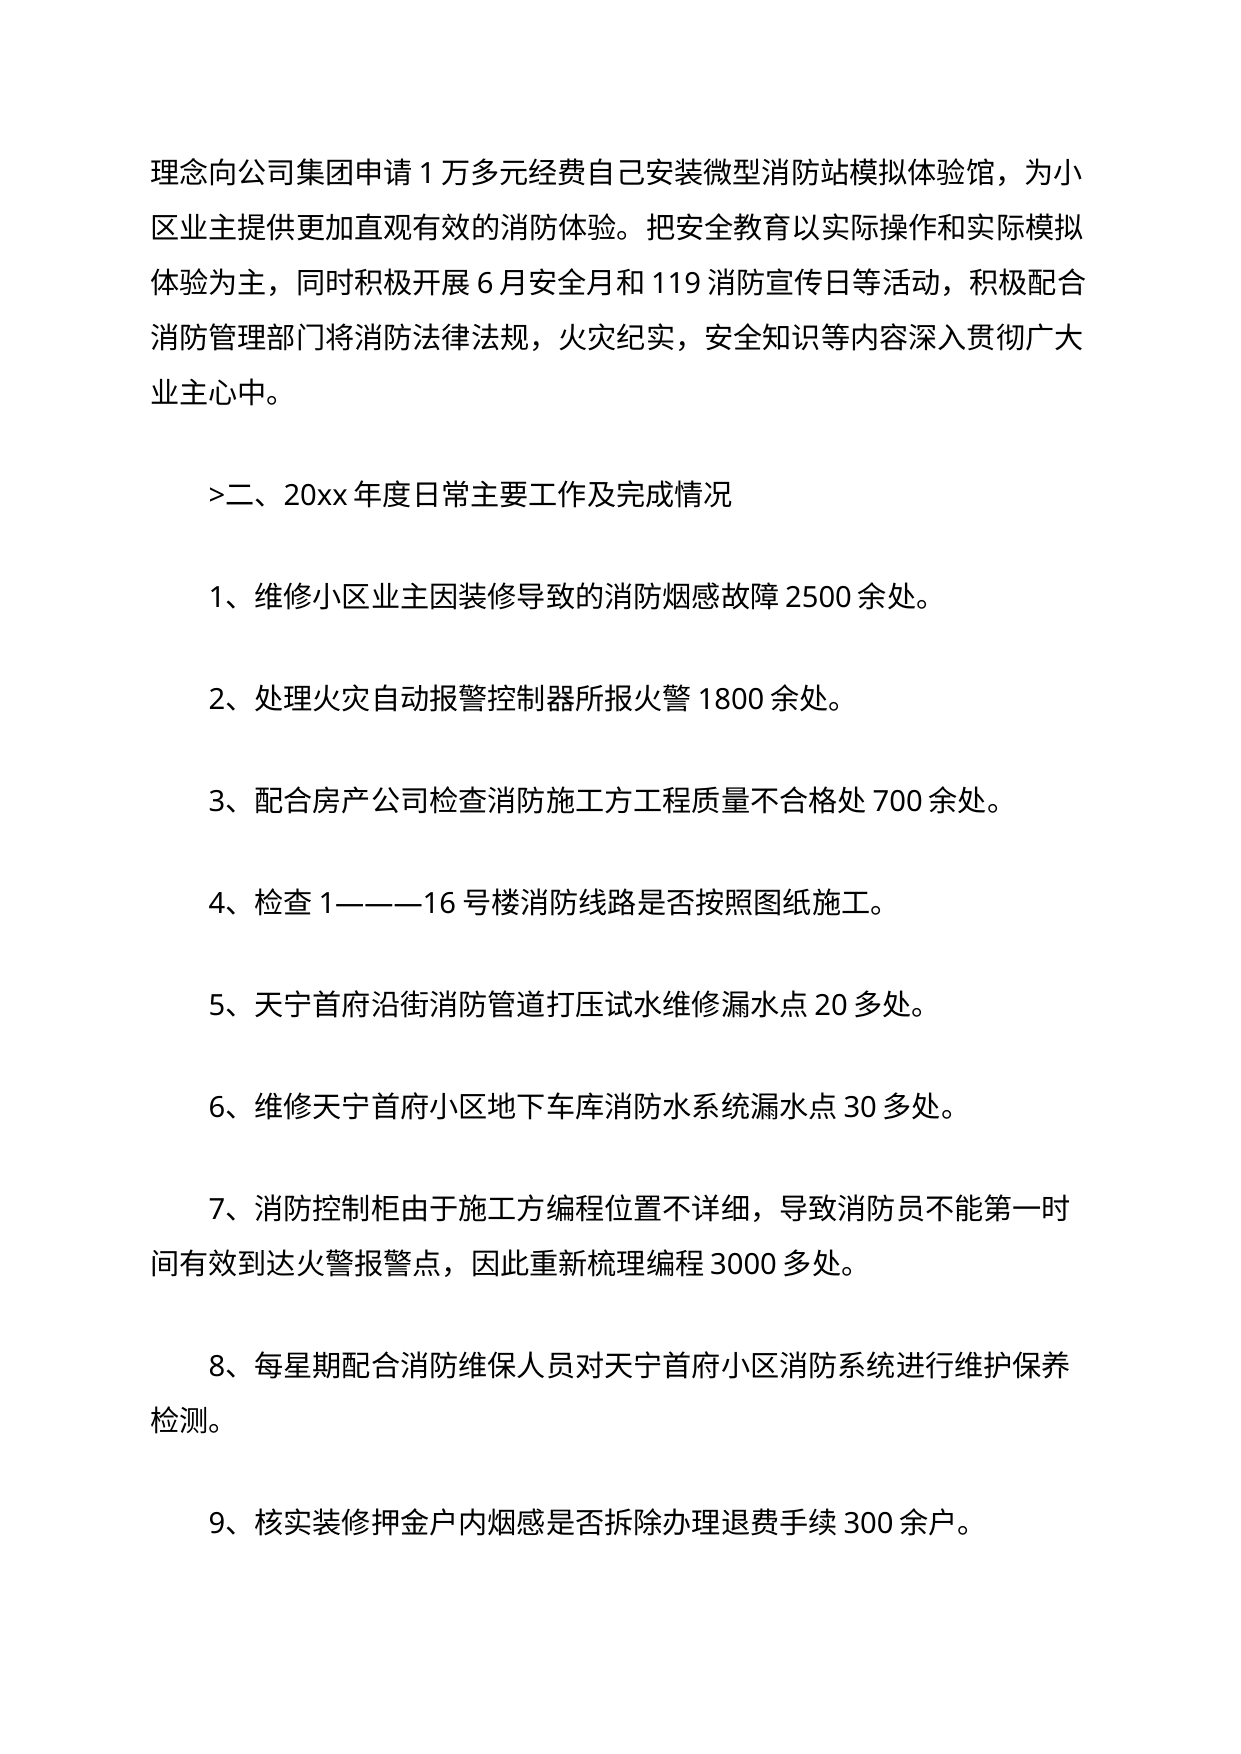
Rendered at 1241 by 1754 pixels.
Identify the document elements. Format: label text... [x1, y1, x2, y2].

text 6、维修天宁首府小区地下车库消防水系统漏水点30多处。 [150, 1083, 1090, 1126]
text 1、维修小区业主因装修导致的消防烟感故障2500余处。 [150, 573, 1090, 616]
text 8、每星期配合消防维保人员对天宁首府小区消防系统进行维护保养检测。 [150, 1342, 1090, 1440]
text 5、天宁首府沿街消防管道打压试水维修漏水点20多处。 [150, 981, 1090, 1024]
text 3、配合房产公司检查消防施工方工程质量不合格处700余处。 [150, 777, 1090, 820]
text 7、消防控制柜由于施工方编程位置不详细，导致消防员不能第一时间有效到达火警报警点，因此重新梳理编程3000多处。 [150, 1185, 1090, 1283]
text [150, 150, 1090, 412]
text 4、检查1———16号楼消防线路是否按照图纸施工。 [150, 879, 1090, 922]
text >二、20xx年度日常主要工作及完成情况 [150, 472, 1090, 514]
text 2、处理火灾自动报警控制器所报火警1800余处。 [150, 676, 1090, 718]
text 9、核实装修押金户内烟感是否拆除办理退费手续300余户。 [150, 1499, 1090, 1542]
